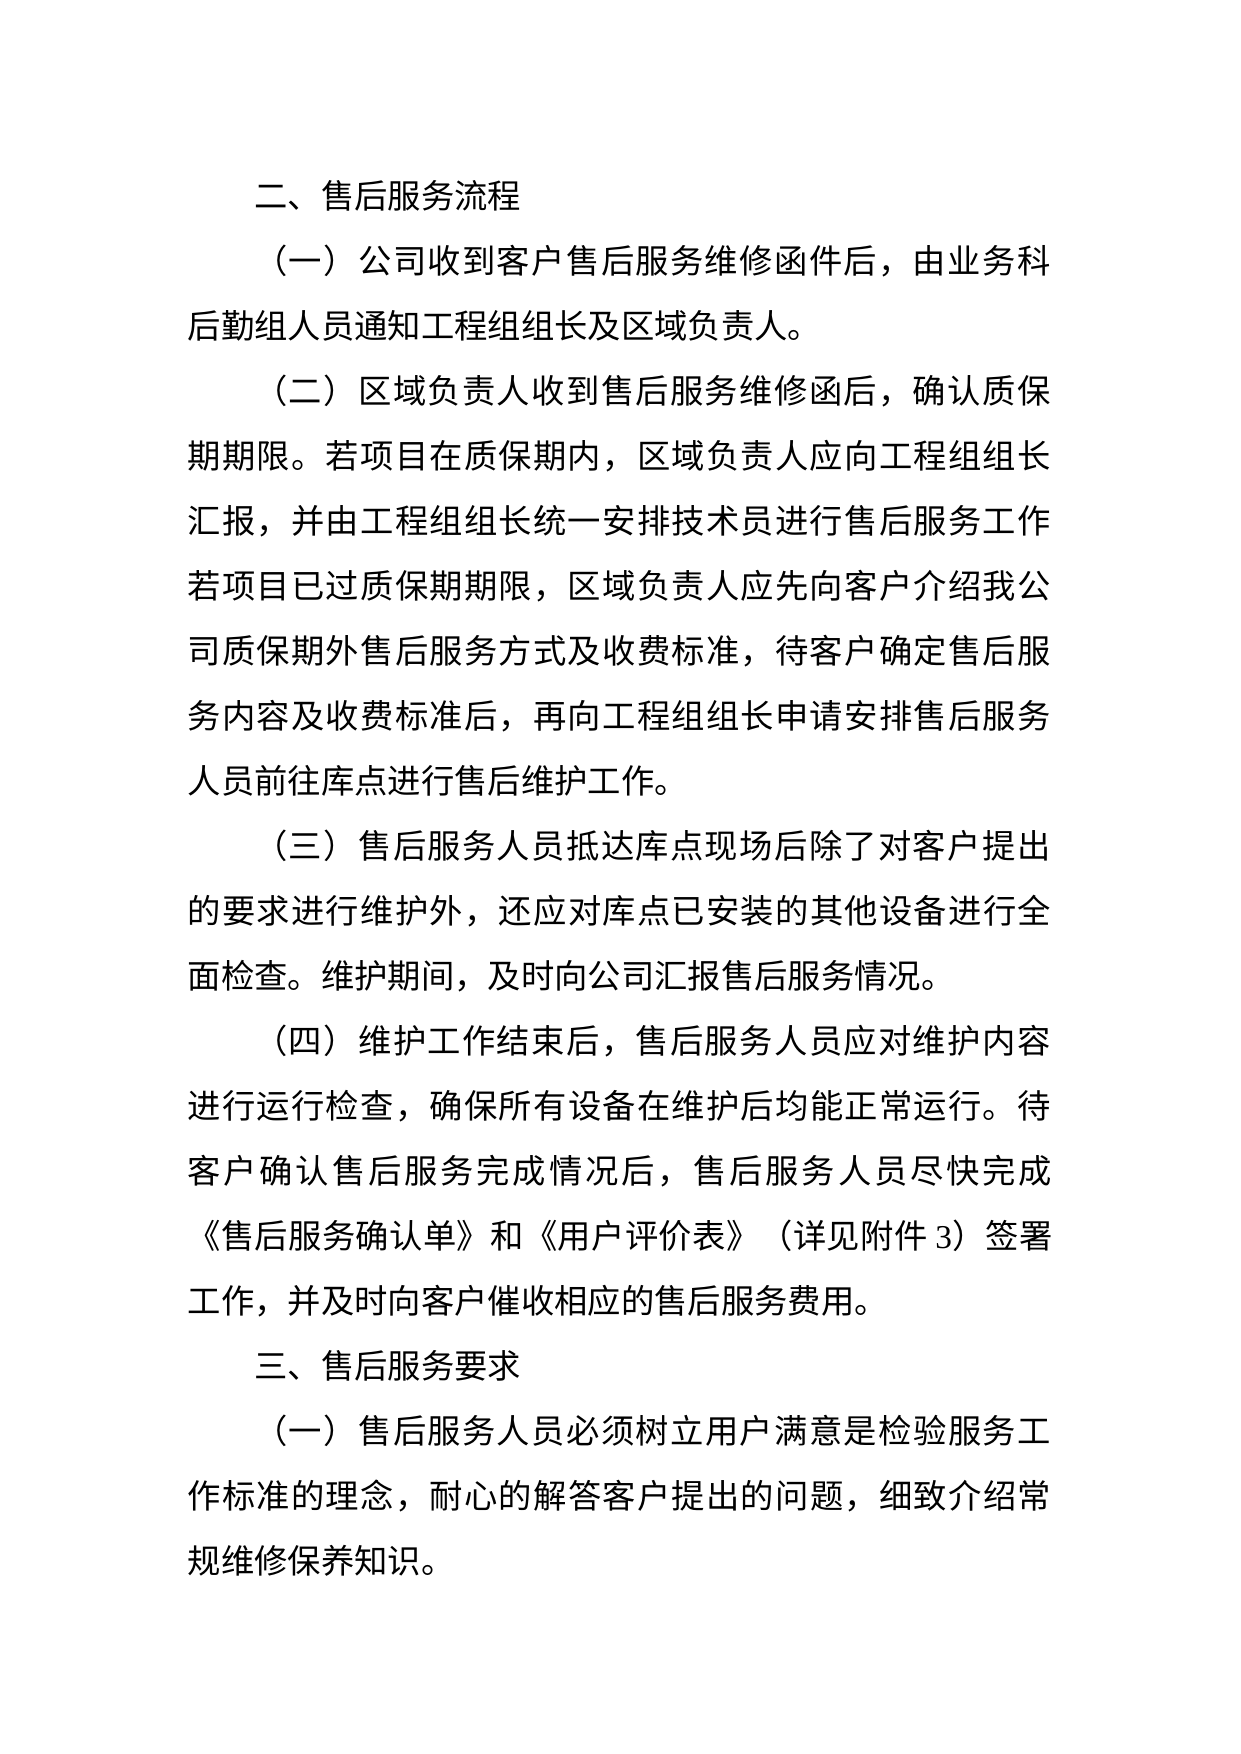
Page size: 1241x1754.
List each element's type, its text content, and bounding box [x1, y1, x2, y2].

text 三、售后服务要求 [187, 1332, 1053, 1397]
text （二）区域负责人收到售后服务维修函后，确认质保期期限。若项目在质保期内，区域负责人应向工程组组长汇报，并由工程组组长统一安排技术员进行售后服务工作；若项目已过质保期期限，区域负责人应先向客户介绍我公司质保期外售后服务方式及收费标准，待客户确定售后服务内容及收费标准后，再向工程组组长申请安排售后服务人员前往库点进行售后维护工作。 [187, 357, 1053, 812]
text （三）售后服务人员抵达库点现场后除了对客户提出的要求进行维护外，还应对库点已安装的其他设备进行全面检查。维护期间，及时向公司汇报售后服务情况。 [187, 812, 1053, 1007]
text （四）维护工作结束后，售后服务人员应对维护内容进行运行检查，确保所有设备在维护后均能正常运行。待客户确认售后服务完成情况后，售后服务人员尽快完成 《售后服务确认单》和《用户评价表》（详见附件3）签署工作，并及时向客户催收相应的售后服务费用。 [187, 1007, 1053, 1332]
text 二、售后服务流程 [187, 162, 1053, 227]
text （一）公司收到客户售后服务维修函件后，由业务科后勤组人员通知工程组组长及区域负责人。 [187, 227, 1053, 357]
text （一）售后服务人员必须树立用户满意是检验服务工作标准的理念，耐心的解答客户提出的问题，细致介绍常规维修保养知识。 [187, 1397, 1053, 1592]
